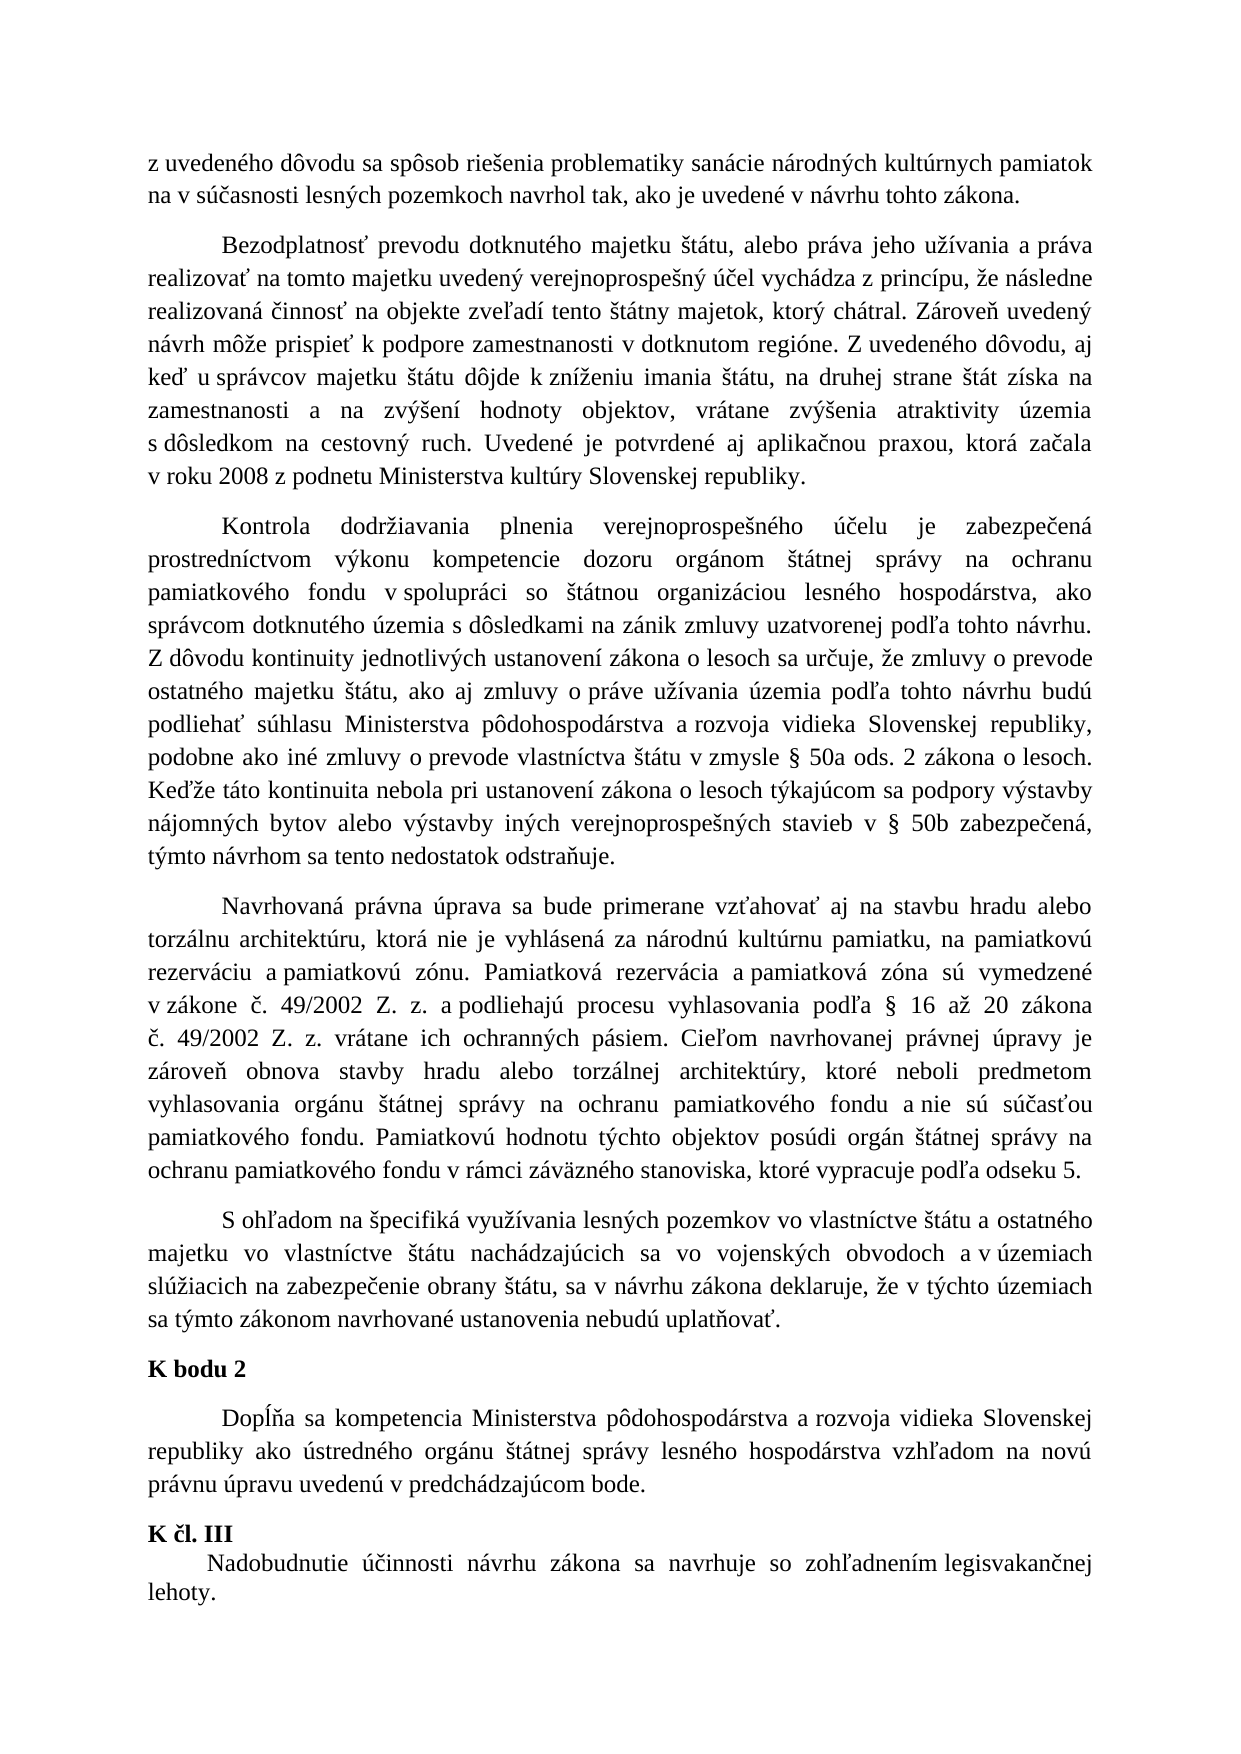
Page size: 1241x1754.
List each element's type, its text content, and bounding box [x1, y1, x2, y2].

text S ohľadom na špecifiká využívania lesných pozemkov vo vlastníctve štátu a ostatného majetku vo vlastníctve štátu nachádzajúcich sa vo vojenských obvodoch a v územiach slúžiacich na zabezpečenie obrany štátu, sa v návrhu zákona deklaruje, že v týchto územiach sa týmto zákonom navrhované ustanovenia nebudú uplatňovať. [148, 1205, 1093, 1333]
text Kontrola dodržiavania plnenia verejnoprospešného účelu je zabezpečená prostredníctvom výkonu kompetencie dozoru orgánom štátnej správy na ochranu pamiatkového fondu v spolupráci so štátnou organizáciou lesného hospodárstva, ako správcom dotknutého územia s dôsledkami na zánik zmluvy uzatvorenej podľa tohto návrhu. Z dôvodu kontinuity jednotlivých ustanovení zákona o lesoch sa určuje, že zmluvy o prevode ostatného majetku štátu, ako aj zmluvy o práve užívania územia podľa tohto návrhu budú podliehať súhlasu Ministerstva pôdohospodárstva a rozvoja vidieka Slovenskej republiky, podobne ako iné zmluvy o prevode vlastníctva štátu v zmysle § 50a ods. 2 zákona o lesoch. Keďže táto kontinuita nebola pri ustanovení zákona o lesoch týkajúcom sa podpory výstavby nájomných bytov alebo výstavby iných verejnoprospešných stavieb v § 50b zabezpečená, týmto návrhom sa tento nedostatok odstraňuje. [148, 511, 1093, 870]
text Bezodplatnosť prevodu dotknutého majetku štátu, alebo práva jeho užívania a práva realizovať na tomto majetku uvedený verejnoprospešný účel vychádza z princípu, že následne realizovaná činnosť na objekte zveľadí tento štátny majetok, ktorý chátral. Zároveň uvedený návrh môže prispieť k podpore zamestnanosti v dotknutom regióne. Z uvedeného dôvodu, aj keď u správcov majetku štátu dôjde k zníženiu imania štátu, na druhej strane štát získa na zamestnanosti a na zvýšení hodnoty objektov, vrátane zvýšenia atraktivity územia s dôsledkom na cestovný ruch. Uvedené je potvrdené aj aplikačnou praxou, ktorá začala v roku 2008 z podnetu Ministerstva kultúry Slovenskej republiky. [148, 230, 1093, 490]
text K čl. III [148, 1519, 1093, 1548]
text K bodu 2 [148, 1354, 1093, 1382]
text Nadobudnutie účinnosti návrhu zákona sa navrhuje so zohľadnením legisvakančnej lehoty. [148, 1548, 1093, 1605]
text Navrhovaná právna úprava sa bude primerane vzťahovať aj na stavbu hradu alebo torzálnu architektúru, ktorá nie je vyhlásená za národnú kultúrnu pamiatku, na pamiatkovú rezerváciu a pamiatkovú zónu. Pamiatková rezervácia a pamiatková zóna sú vymedzené v zákone č. 49/2002 Z. z. a podliehajú procesu vyhlasovania podľa § 16 až 20 zákona č. 49/2002 Z. z. vrátane ich ochranných pásiem. Cieľom navrhovanej právnej úpravy je zároveň obnova stavby hradu alebo torzálnej architektúry, ktoré neboli predmetom vyhlasovania orgánu štátnej správy na ochranu pamiatkového fondu a nie sú súčasťou pamiatkového fondu. Pamiatkovú hodnotu týchto objektov posúdi orgán štátnej správy na ochranu pamiatkového fondu v rámci záväzného stanoviska, ktoré vypracuje podľa odseku 5. [148, 891, 1093, 1184]
text Dopĺňa sa kompetencia Ministerstva pôdohospodárstva a rozvoja vidieka Slovenskej republiky ako ústredného orgánu štátnej správy lesného hospodárstva vzhľadom na novú právnu úpravu uvedenú v predchádzajúcom bode. [148, 1403, 1093, 1498]
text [148, 148, 1093, 209]
